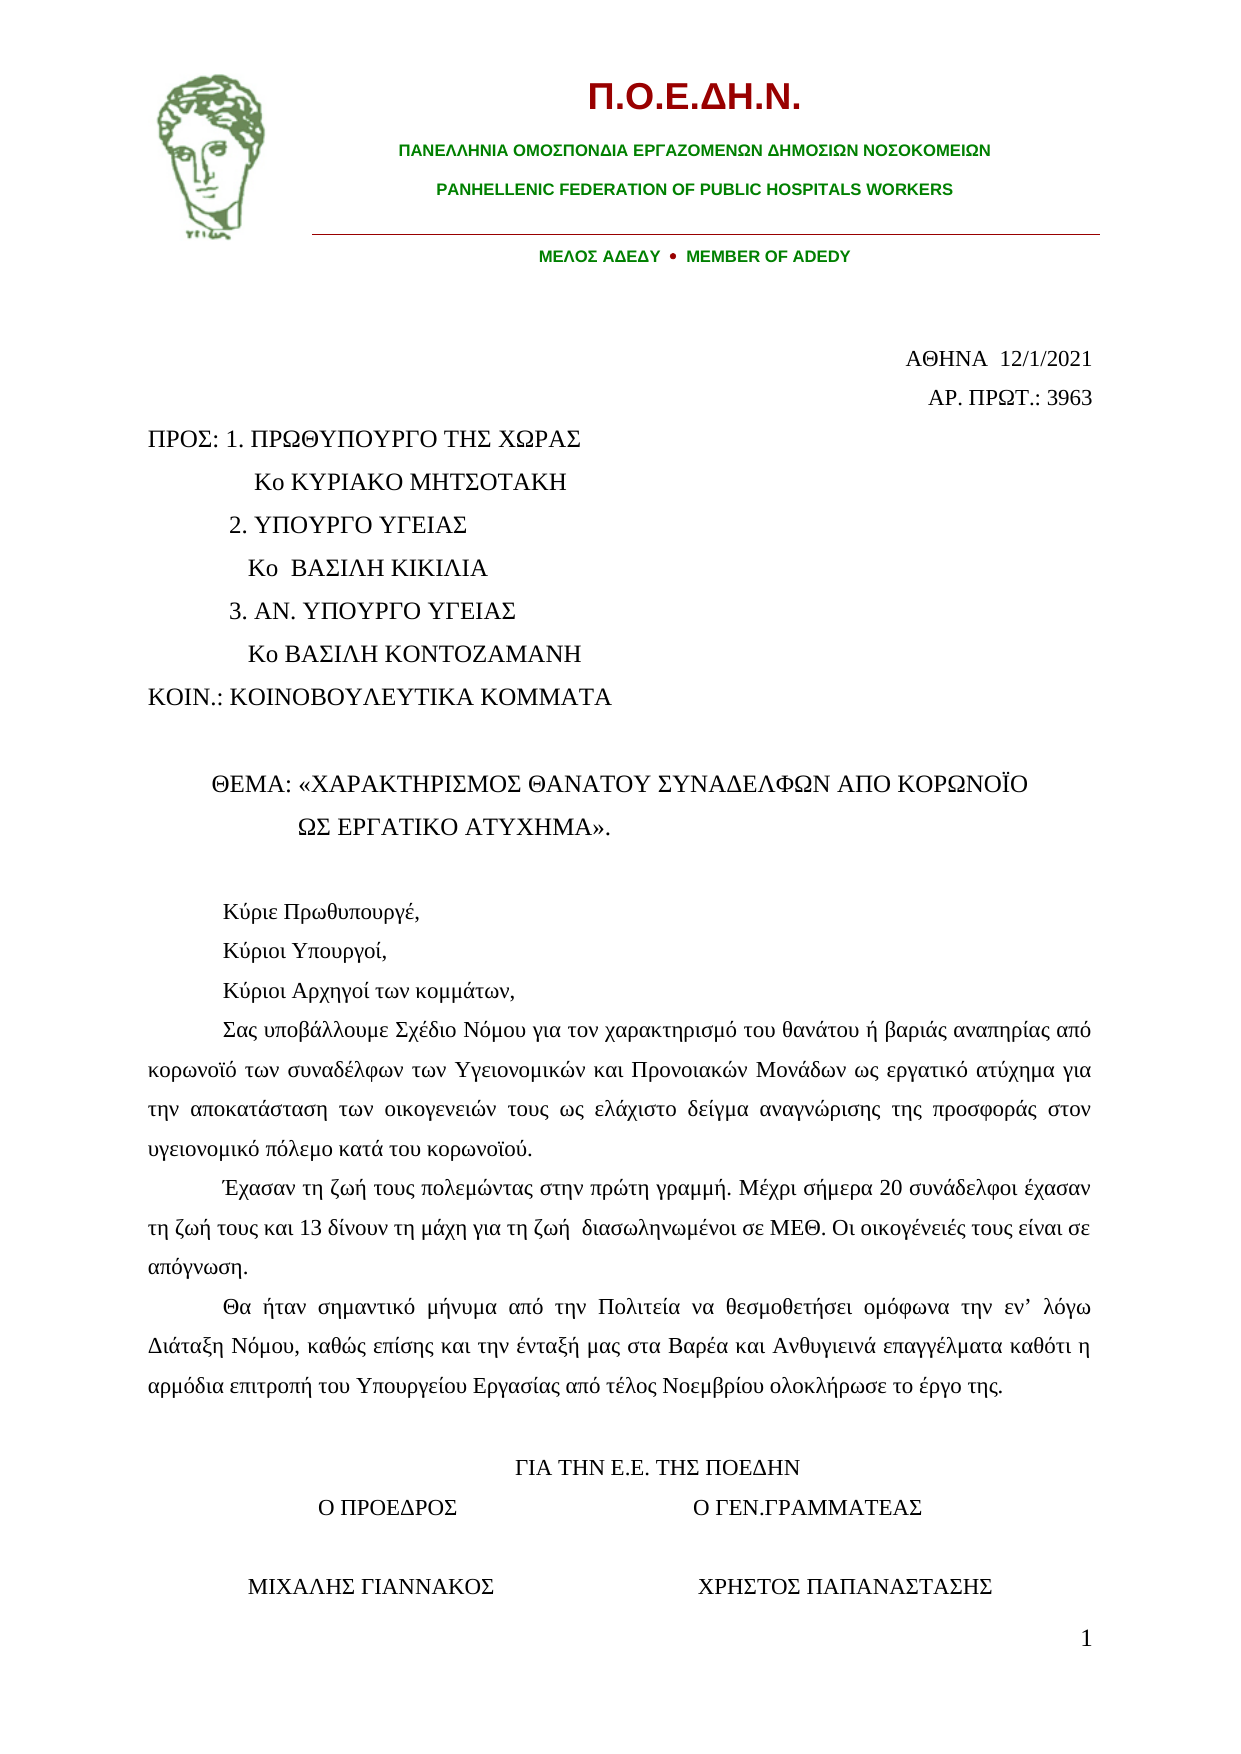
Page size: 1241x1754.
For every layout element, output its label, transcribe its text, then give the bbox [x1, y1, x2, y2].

text Κύριοι Αρχηγοί των κομμάτων, [148, 977, 1092, 1003]
text 3. ΑΝ. ΥΠΟΥΡΓΟ ΥΓΕΙΑΣ [148, 596, 1092, 625]
text Κύριοι Υπουργοί, [148, 937, 1092, 964]
text ΜΙΧΑΛΗΣ ΓΙΑΝΝΑΚΟΣ ΧΡΗΣΤΟΣ ΠΑΠΑΝΑΣΤΑΣΗΣ [148, 1573, 1092, 1599]
text ΘΕΜΑ: «ΧΑΡΑΚΤΗΡΙΣΜΟΣ ΘΑΝΑΤΟΥ ΣΥΝΑΔΕΛΦΩΝ ΑΠΟ ΚΟΡΩΝΟΪΟ [148, 769, 1092, 797]
text ΠΡΟΣ: 1. ΠΡΩΘΥΠΟΥΡΓΟ ΤΗΣ ΧΩΡΑΣ [148, 424, 1092, 452]
text ΓΙΑ ΤΗΝ Ε.Ε. ΤΗΣ ΠΟΕΔΗΝ [148, 1454, 1092, 1481]
text ΑΡ. ΠΡΩΤ.: 3963 [148, 384, 1092, 411]
text Σας υποβάλλουμε Σχέδιο Νόμου για τον χαρακτηρισμό του θανάτου ή βαριάς αναπηρίας από κορωνοϊό των συναδέλφων των Υγειονομικών και Προνοιακών Μονάδων ως εργατικό ατύχημα για την αποκατάσταση των οικογενειών τους ως ελάχιστο δείγμα αναγνώρισης της προσφοράς στον υγειονομικό πόλεμο κατά του κορωνοϊού. [148, 1016, 1092, 1161]
text 2. ΥΠΟΥΡΓΟ ΥΓΕΙΑΣ [148, 510, 1092, 539]
text ΩΣ ΕΡΓΑΤΙΚΟ ΑΤΥΧΗΜΑ». [148, 812, 1092, 841]
text Κύριε Πρωθυπουργέ, [148, 898, 1092, 924]
text Θα ήταν σημαντικό μήνυμα από την Πολιτεία να θεσμοθετήσει ομόφωνα την εν’ λόγω Διάταξη Νόμου, καθώς επίσης και την ένταξή μας στα Βαρέα και Ανθυγιεινά επαγγέλματα καθότι η αρμόδια επιτροπή του Υπουργείου Εργασίας από τέλος Νοεμβρίου ολοκλήρωσε το έργο της. [148, 1293, 1092, 1398]
text Έχασαν τη ζωή τους πολεμώντας στην πρώτη γραμμή. Μέχρι σήμερα 20 συνάδελφοι έχασαν τη ζωή τους και 13 δίνουν τη μάχη για τη ζωή διασωληνωμένοι σε ΜΕΘ. Οι οικογένειές τους είναι σε απόγνωση. [148, 1174, 1092, 1280]
text Κο ΚΥΡΙΑΚΟ ΜΗΤΣΟΤΑΚΗ [148, 467, 1092, 496]
text Ο ΠΡΟΕΔΡΟΣ Ο ΓΕΝ.ΓΡΑΜΜΑΤΕΑΣ [148, 1494, 1092, 1520]
text ΚΟΙΝ.: ΚΟΙΝΟΒΟΥΛΕΥΤΙΚΑ ΚΟΜΜΑΤΑ [148, 682, 1092, 711]
picture [147, 73, 281, 241]
text Κο ΒΑΣΙΛΗ ΚΙΚΙΛΙΑ [148, 553, 1092, 582]
text ΑΘΗΝΑ 12/1/2021 [148, 345, 1092, 371]
text Κο ΒΑΣΙΛΗ ΚΟΝΤΟΖΑΜΑΝΗ [148, 639, 1092, 668]
